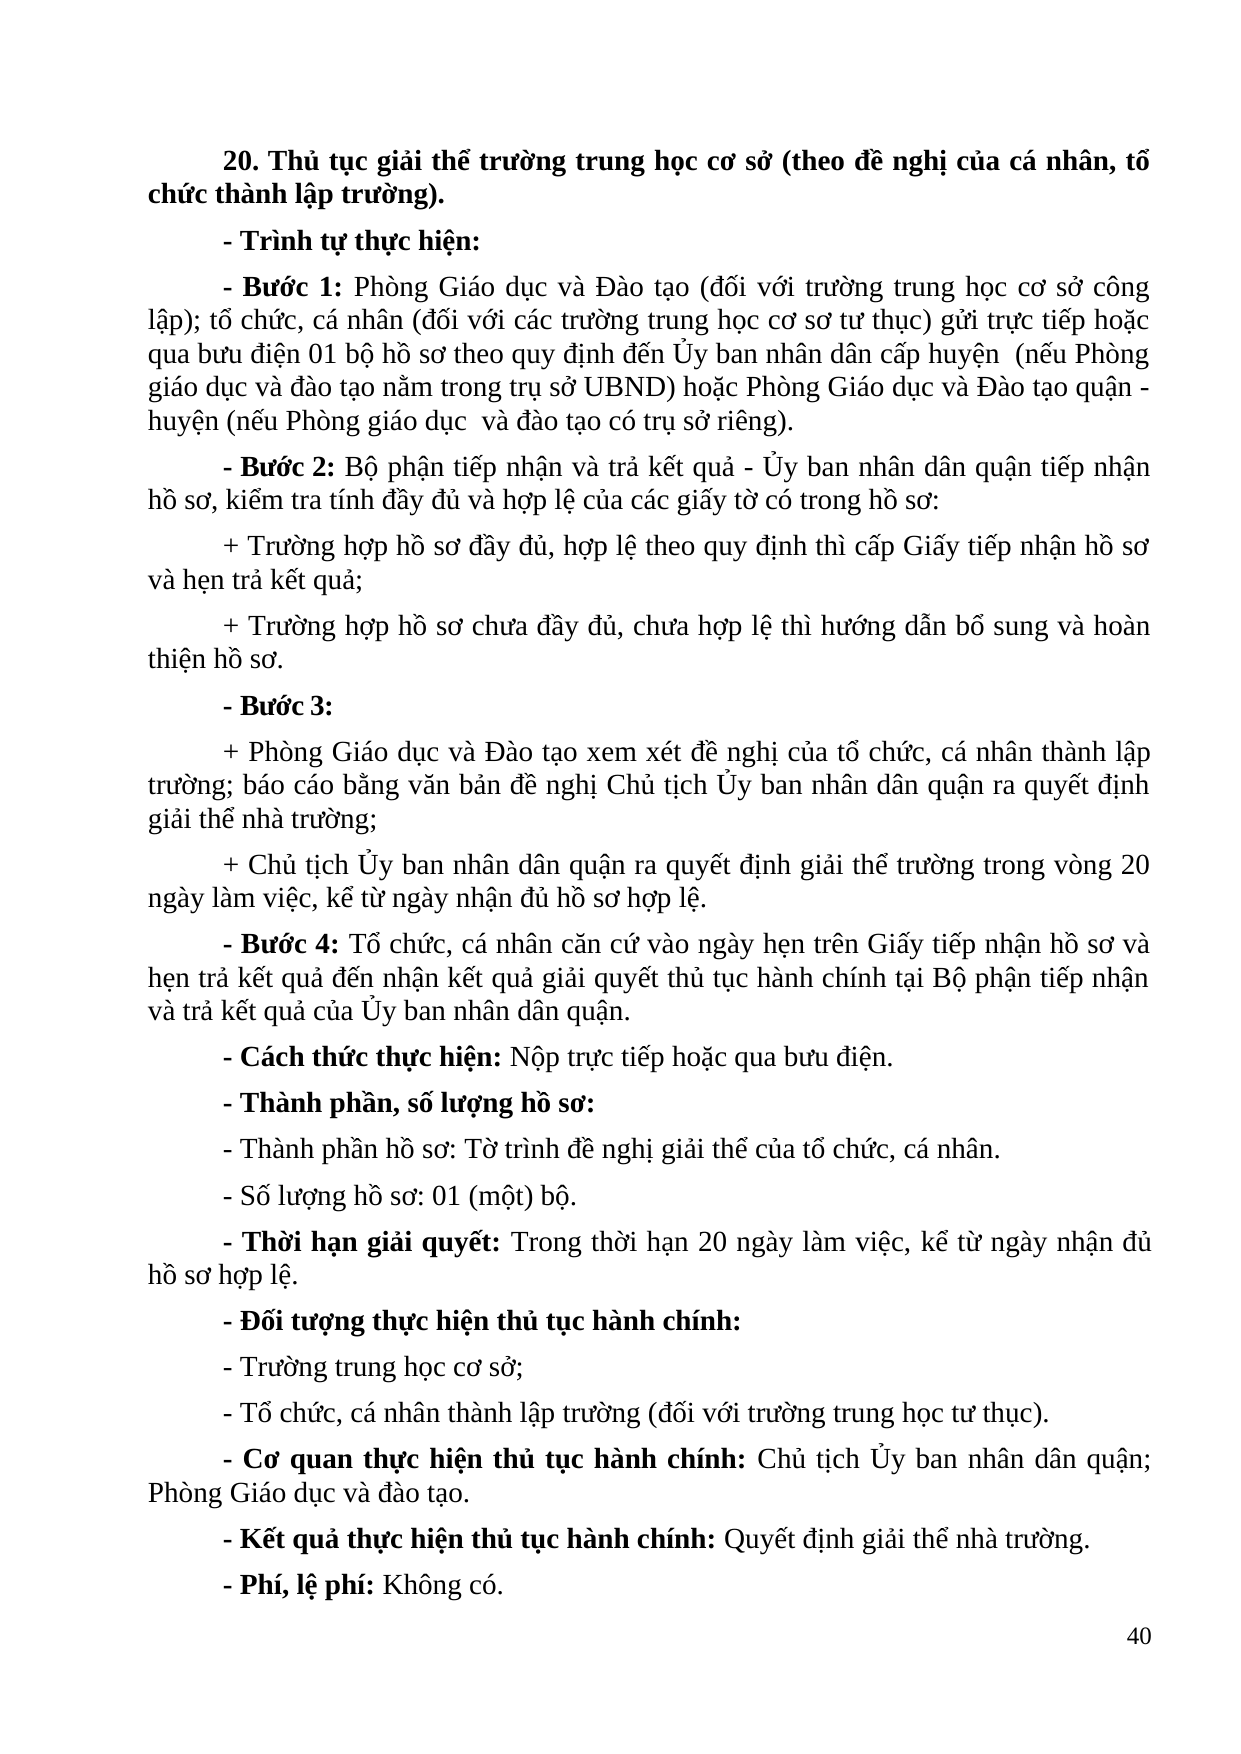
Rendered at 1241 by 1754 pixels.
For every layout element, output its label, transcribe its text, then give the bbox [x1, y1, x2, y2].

text - Bước 4: Tổ chức, cá nhân căn cứ vào ngày hẹn trên Giấy tiếp nhận hồ sơ và hẹn trả kết quả đến nhận kết quả giải quyết thủ tục hành chính tại Bộ phận tiếp nhận và trả kết quả của Ủy ban nhân dân quận. [148, 926, 1152, 1027]
text - Thời hạn giải quyết: Trong thời hạn 20 ngày làm việc, kể từ ngày nhận đủ hồ sơ hợp lệ. [148, 1224, 1152, 1291]
text - Bước 2: Bộ phận tiếp nhận và trả kết quả - Ủy ban nhân dân quận tiếp nhận hồ sơ, kiểm tra tính đầy đủ và hợp lệ của các giấy tờ có trong hồ sơ: [148, 449, 1152, 516]
text + Trường hợp hồ sơ đầy đủ, hợp lệ theo quy định thì cấp Giấy tiếp nhận hồ sơ và hẹn trả kết quả; [148, 528, 1152, 596]
text - Đối tượng thực hiện thủ tục hành chính: [148, 1303, 1152, 1337]
text + Trường hợp hồ sơ chưa đầy đủ, chưa hợp lệ thì hướng dẫn bổ sung và hoàn thiện hồ sơ. [148, 608, 1152, 675]
text - Cách thức thực hiện: Nộp trực tiếp hoặc qua bưu điện. [148, 1039, 1152, 1073]
text - Số lượng hồ sơ: 01 (một) bộ. [148, 1178, 1152, 1211]
subtitle 20. Thủ tục giải thể trường trung học cơ sở (theo đề nghị của cá nhân, tổ chức thành lập trường). [148, 143, 1152, 210]
text - Phí, lệ phí: Không có. [148, 1567, 1152, 1601]
text - Bước 3: [148, 688, 1152, 721]
text - Trình tự thực hiện: [148, 223, 1152, 256]
text - Tổ chức, cá nhân thành lập trường (đối với trường trung học tư thục). [148, 1395, 1152, 1429]
text - Thành phần, số lượng hồ sơ: [148, 1086, 1152, 1119]
text + Phòng Giáo dục và Đào tạo xem xét đề nghị của tổ chức, cá nhân thành lập trường; báo cáo bằng văn bản đề nghị Chủ tịch Ủy ban nhân dân quận ra quyết định giải thể nhà trường; [148, 734, 1152, 834]
text - Bước 1: Phòng Giáo dục và Đào tạo (đối với trường trung học cơ sở công lập); tổ chức, cá nhân (đối với các trường trung học cơ sơ tư thục) gửi trực tiếp hoặc qua bưu điện 01 bộ hồ sơ theo quy định đến Ủy ban nhân dân cấp huyện (nếu Phòng giáo dục và đào tạo nằm trong trụ sở UBND) hoặc Phòng Giáo dục và Đào tạo quận - huyện (nếu Phòng giáo dục và đào tạo có trụ sở riêng). [148, 269, 1152, 436]
text - Cơ quan thực hiện thủ tục hành chính: Chủ tịch Ủy ban nhân dân quận; Phòng Giáo dục và đào tạo. [148, 1441, 1152, 1508]
text - Thành phần hồ sơ: Tờ trình đề nghị giải thể của tổ chức, cá nhân. [148, 1132, 1152, 1165]
text - Kết quả thực hiện thủ tục hành chính: Quyết định giải thể nhà trường. [148, 1521, 1152, 1554]
text + Chủ tịch Ủy ban nhân dân quận ra quyết định giải thể trường trong vòng 20 ngày làm việc, kể từ ngày nhận đủ hồ sơ hợp lệ. [148, 847, 1152, 914]
text - Trường trung học cơ sở; [148, 1349, 1152, 1383]
